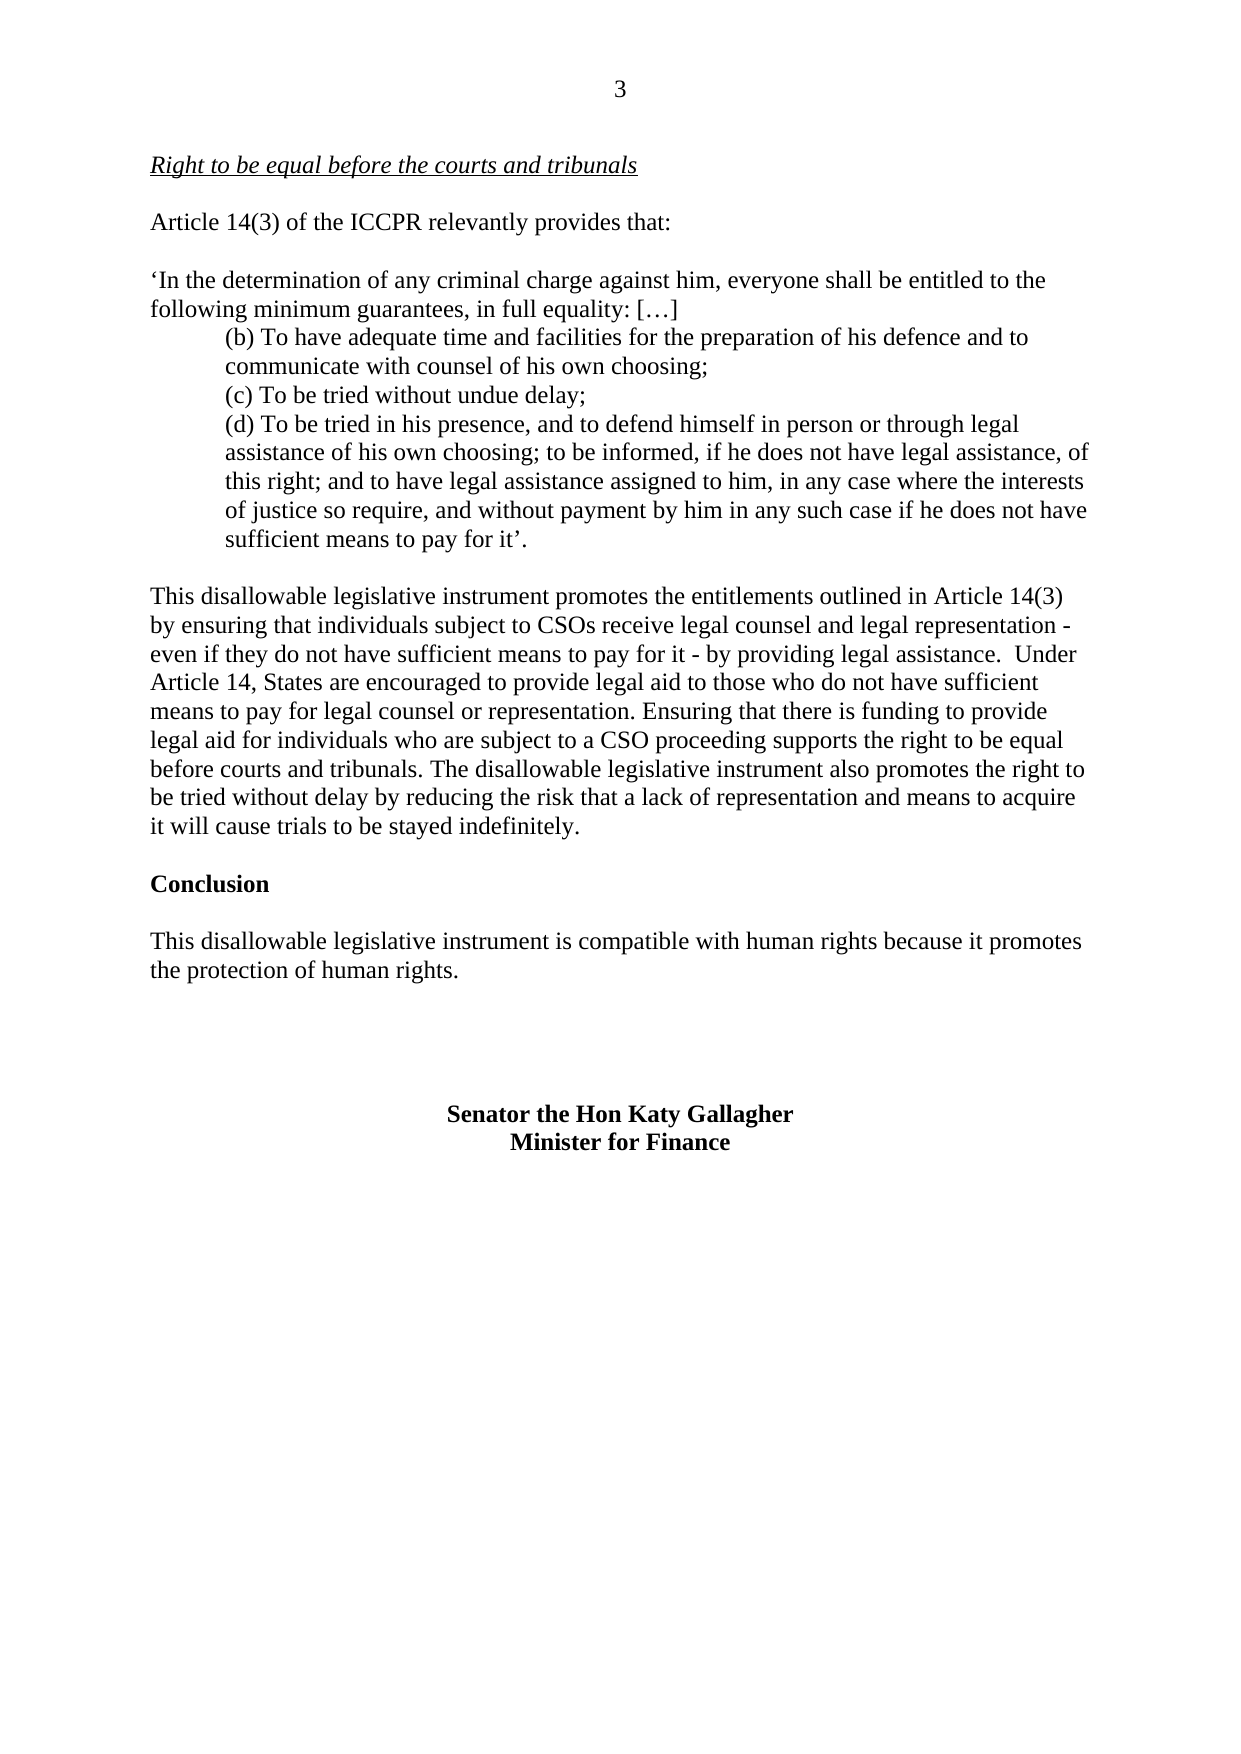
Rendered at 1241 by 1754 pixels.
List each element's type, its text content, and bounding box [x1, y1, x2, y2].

text (d) To be tried in his presence, and to defend himself in person or through legal assistance of his own choosing; to be informed, if he does not have legal assistance, of this right; and to have legal assistance assigned to him, in any case where the interests of justice so require, and without payment by him in any such case if he does not have sufficient means to pay for it’. [225, 409, 1090, 552]
text Minister for Finance [150, 1127, 1090, 1156]
text ‘In the determination of any criminal charge against him, everyone shall be entitled to the following minimum guarantees, in full equality: […] [150, 265, 1090, 322]
text Article 14(3) of the ICCPR relevantly provides that: [150, 207, 1090, 236]
text Conclusion [150, 869, 1095, 897]
text (b) To have adequate time and facilities for the preparation of his defence and to communicate with counsel of his own choosing; [225, 322, 1090, 380]
text This disallowable legislative instrument is compatible with human rights because it promotes the protection of human rights. [150, 926, 1090, 984]
text Senator the Hon Katy Gallagher [150, 1099, 1090, 1127]
text Right to be equal before the courts and tribunals [150, 150, 1090, 179]
text This disallowable legislative instrument promotes the entitlements outlined in Article 14(3) by ensuring that individuals subject to CSOs receive legal counsel and legal representation - even if they do not have sufficient means to pay for it - by providing legal assistance. Under Article 14, States are encouraged to provide legal aid to those who do not have sufficient means to pay for legal counsel or representation. Ensuring that there is funding to provide legal aid for individuals who are subject to a CSO proceeding supports the right to be equal before courts and tribunals. The disallowable legislative instrument also promotes the right to be tried without delay by reducing the risk that a lack of representation and means to acquire it will cause trials to be stayed indefinitely. [150, 581, 1090, 840]
text (c) To be tried without undue delay; [225, 380, 1090, 409]
